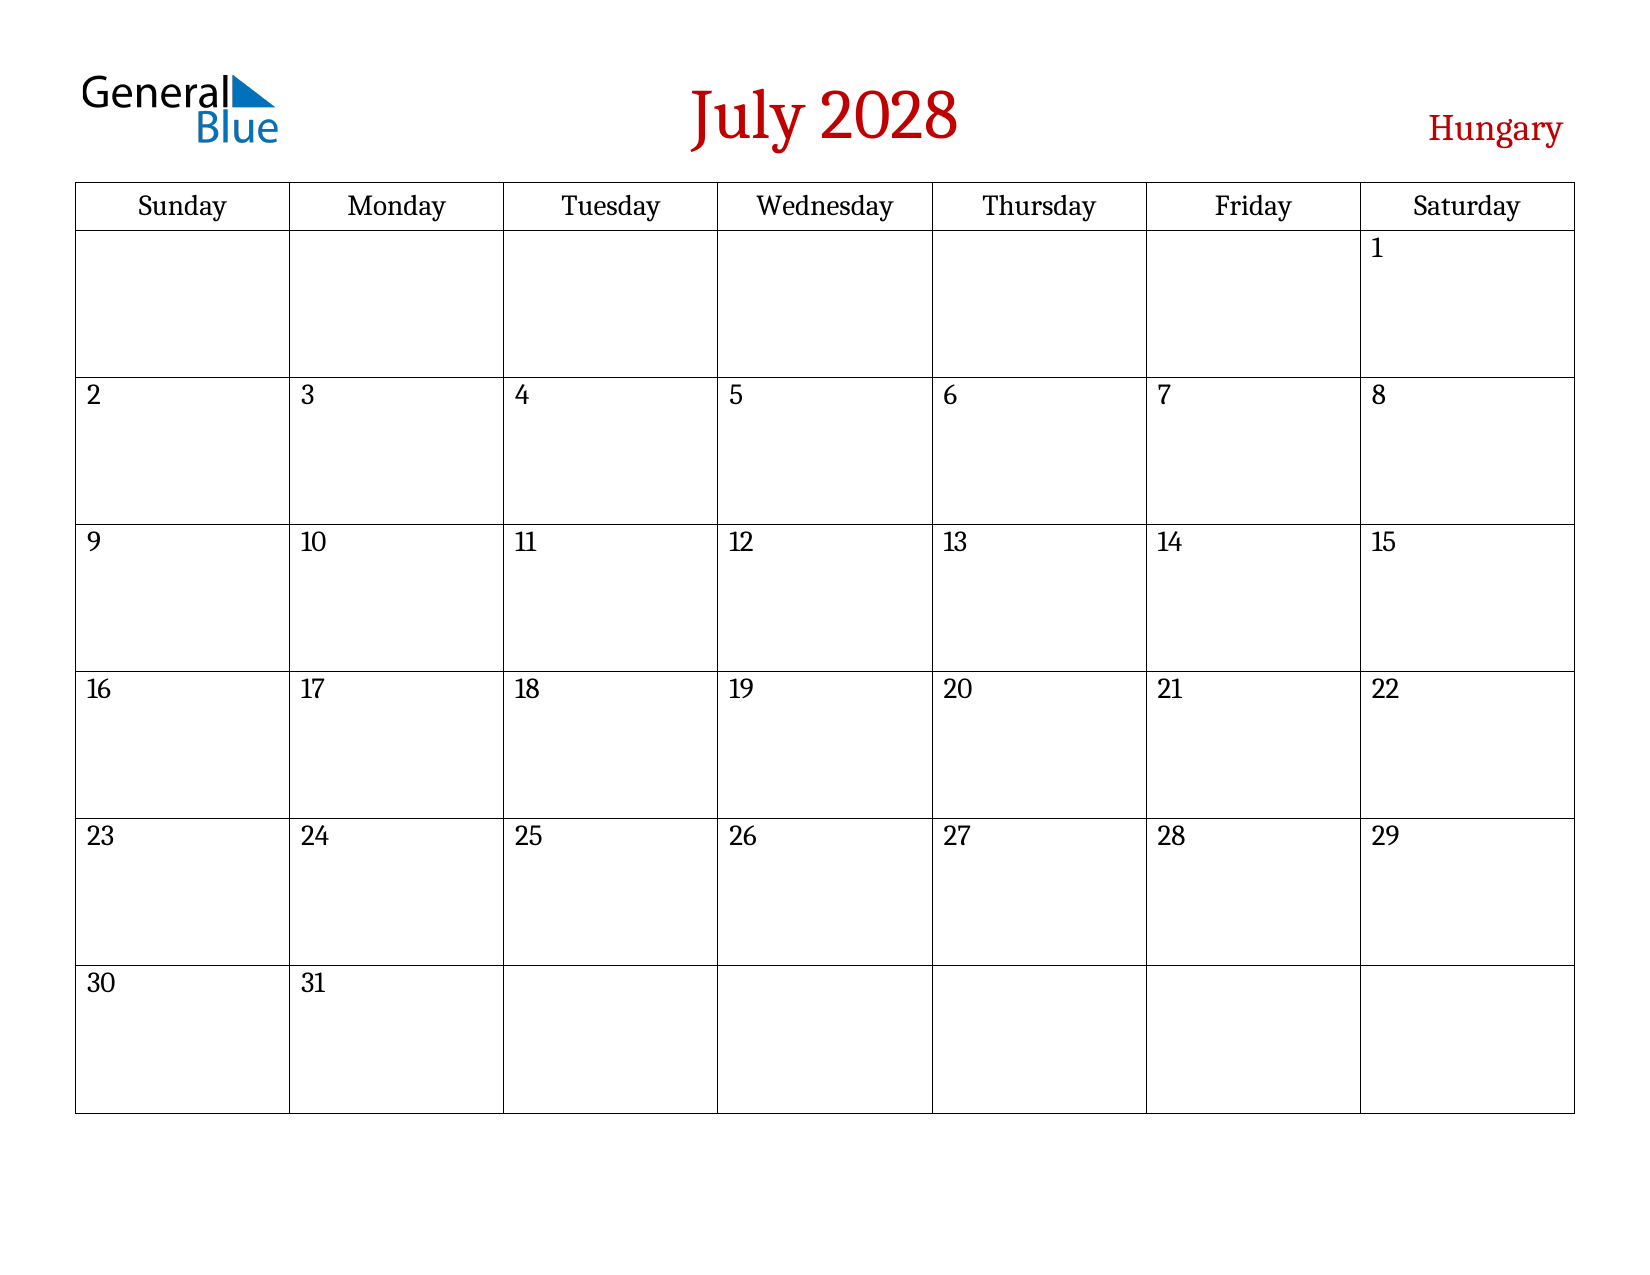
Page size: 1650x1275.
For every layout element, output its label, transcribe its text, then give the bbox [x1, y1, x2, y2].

table_cell 9 [76, 525, 289, 559]
table_cell [1147, 265, 1360, 377]
table_cell Friday [1147, 183, 1360, 230]
table_cell [290, 412, 503, 524]
table_cell [1147, 559, 1360, 671]
table_cell [718, 559, 932, 671]
table_cell [290, 231, 503, 264]
table_cell [933, 231, 1146, 264]
table_cell 20 [933, 672, 1146, 706]
table_cell Thursday [933, 183, 1146, 230]
picture [82, 75, 278, 143]
table_header [76, 75, 503, 182]
table_cell 27 [933, 819, 1146, 853]
table_cell 15 [1361, 525, 1574, 559]
table_cell [718, 853, 932, 965]
table_cell [290, 559, 503, 671]
table_cell [1147, 1000, 1360, 1112]
table_cell [504, 966, 717, 1000]
table_cell [933, 706, 1146, 818]
table_cell [718, 231, 932, 264]
table_cell [290, 706, 503, 818]
table_cell [504, 231, 717, 264]
table_cell 30 [76, 966, 289, 1000]
table_cell [1361, 412, 1574, 524]
table_cell [1147, 412, 1360, 524]
table_cell [933, 1000, 1146, 1112]
table_cell [1361, 265, 1574, 377]
table_cell 31 [290, 966, 503, 1000]
table_cell [290, 853, 503, 965]
table_cell Tuesday [504, 183, 717, 230]
table_cell [76, 231, 289, 264]
table_cell [76, 706, 289, 818]
table_cell 3 [290, 378, 503, 412]
table_cell [933, 559, 1146, 671]
table_cell 28 [1147, 819, 1360, 853]
table_cell 26 [718, 819, 932, 853]
table_cell [933, 412, 1146, 524]
table_cell [1147, 966, 1360, 1000]
table_cell [290, 265, 503, 377]
table_cell 8 [1361, 378, 1574, 412]
table_cell [76, 265, 289, 377]
table_cell 5 [718, 378, 932, 412]
table_cell [76, 853, 289, 965]
table_cell 22 [1361, 672, 1574, 706]
table_cell [76, 412, 289, 524]
table_cell Monday [290, 183, 503, 230]
table_header July 2028 [504, 75, 1146, 182]
table_cell [76, 1000, 289, 1112]
table_cell [1361, 706, 1574, 818]
table_cell [1147, 853, 1360, 965]
table_cell [718, 1000, 932, 1112]
table_cell Sunday [76, 183, 289, 230]
table_header Hungary [1146, 75, 1574, 182]
table_cell 23 [76, 819, 289, 853]
table_cell 11 [504, 525, 717, 559]
table_cell [933, 265, 1146, 377]
table_cell [1147, 706, 1360, 818]
table_cell Saturday [1361, 183, 1574, 230]
table_cell [504, 412, 717, 524]
table_cell [718, 265, 932, 377]
table_cell [76, 559, 289, 671]
table_cell [933, 966, 1146, 1000]
table_cell [1361, 559, 1574, 671]
table_cell [504, 265, 717, 377]
table_cell [1361, 853, 1574, 965]
table_cell [933, 853, 1146, 965]
table_cell 17 [290, 672, 503, 706]
table_cell [718, 706, 932, 818]
table_cell 21 [1147, 672, 1360, 706]
table_cell [718, 966, 932, 1000]
table_cell 2 [76, 378, 289, 412]
table_cell [504, 853, 717, 965]
table_cell [718, 412, 932, 524]
table_cell 14 [1147, 525, 1360, 559]
table_cell [1361, 1000, 1574, 1112]
table_cell [1361, 966, 1574, 1000]
table_cell 19 [718, 672, 932, 706]
table_cell 7 [1147, 378, 1360, 412]
table_cell 24 [290, 819, 503, 853]
table_cell 6 [933, 378, 1146, 412]
table_cell [1147, 231, 1360, 264]
table_cell 16 [76, 672, 289, 706]
table_cell 25 [504, 819, 717, 853]
table_cell 4 [504, 378, 717, 412]
table_cell 12 [718, 525, 932, 559]
table_cell 18 [504, 672, 717, 706]
table_cell [504, 706, 717, 818]
table_cell [504, 1000, 717, 1112]
table_cell 13 [933, 525, 1146, 559]
table_cell [290, 1000, 503, 1112]
table_cell 1 [1361, 231, 1574, 264]
table_cell 29 [1361, 819, 1574, 853]
table_cell 10 [290, 525, 503, 559]
table_cell [504, 559, 717, 671]
table_cell Wednesday [718, 183, 932, 230]
